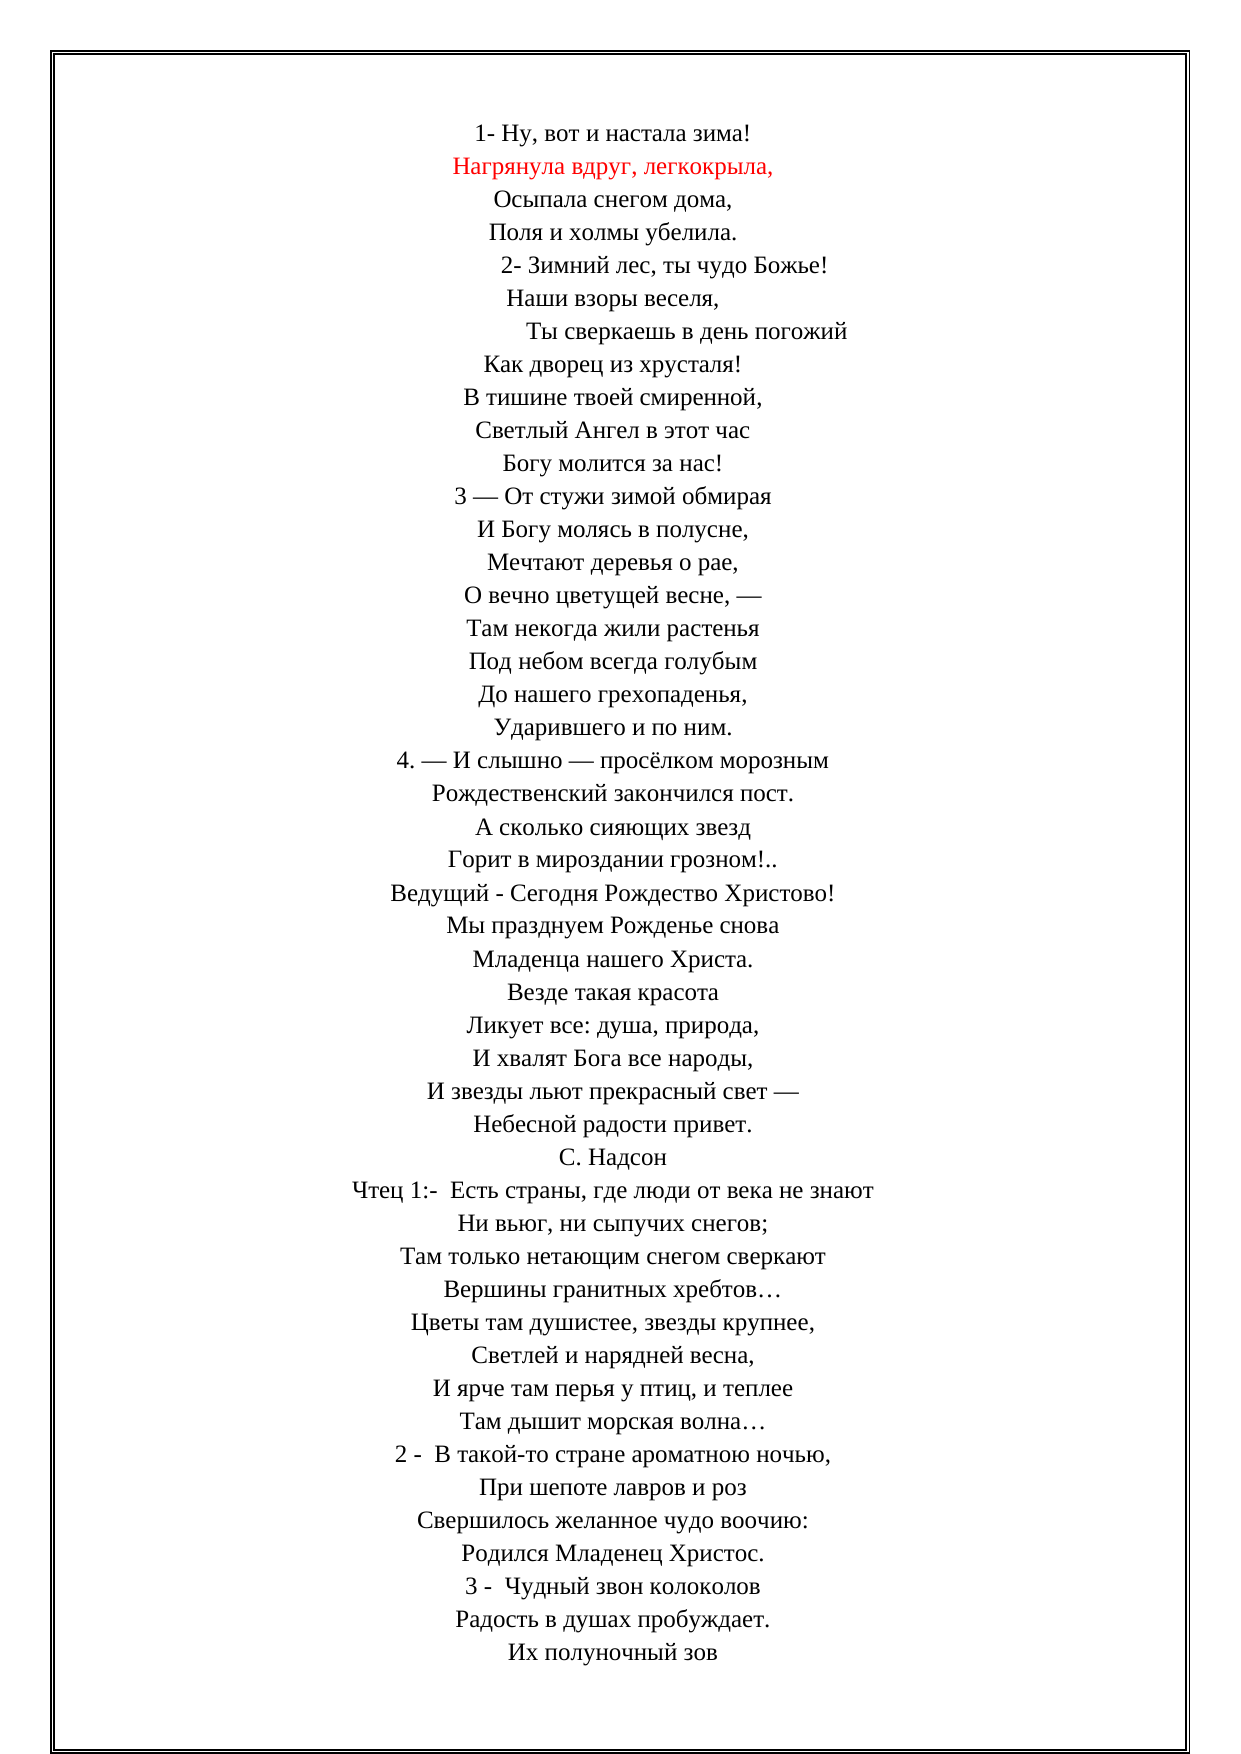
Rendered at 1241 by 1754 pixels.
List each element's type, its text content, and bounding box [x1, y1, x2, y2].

text И Богу молясь в полусне, [74, 514, 1152, 543]
text До нашего грехопаденья, [74, 679, 1152, 708]
text Поля и холмы убелила. [74, 217, 1152, 246]
text 3 - Чудный звон колоколов [74, 1571, 1152, 1600]
text Светлей и нарядней весна, [74, 1340, 1152, 1369]
text Там дышит морская волна… [74, 1406, 1152, 1435]
text Наши взоры веселя, [74, 283, 1152, 312]
text Там некогда жили растенья [74, 613, 1152, 642]
text 2 - В такой-то стране ароматною ночью, [74, 1439, 1152, 1468]
text 1- Ну, вот и настала зима! [74, 118, 1152, 147]
text Вершины гранитных хребтов… [74, 1274, 1152, 1303]
text Как дворец из хрусталя! [74, 349, 1152, 378]
text Везде такая красота [74, 977, 1152, 1005]
text Рождественский закончился пост. [74, 778, 1152, 807]
text Их полуночный зов [74, 1637, 1152, 1666]
text Радость в душах пробуждает. [74, 1604, 1152, 1633]
text И ярче там перья у птиц, и теплее [74, 1373, 1152, 1402]
text В тишине твоей смиренной, [74, 382, 1152, 411]
text 2- Зимний лес, ты чудо Божье! [177, 250, 1152, 279]
text Под небом всегда голубым [74, 646, 1152, 675]
text О вечно цветущей весне, — [74, 580, 1152, 609]
text Богу молится за нас! [74, 448, 1152, 477]
text Чтец 1:- Есть страны, где люди от века не знают [74, 1175, 1152, 1203]
text Ты сверкаешь в день погожий [222, 316, 1152, 345]
text Свершилось желанное чудо воочию: [74, 1505, 1152, 1534]
text И звезды льют прекрасный свет — [74, 1076, 1152, 1104]
text Цветы там душистее, звезды крупнее, [74, 1307, 1152, 1336]
text Ликует все: душа, природа, [74, 1010, 1152, 1038]
text Осыпала снегом дома, [74, 184, 1152, 213]
text Ударившего и по ним. [74, 712, 1152, 741]
text С. Надсон [74, 1142, 1152, 1171]
text 3 — От стужи зимой обмирая [74, 481, 1152, 510]
text Небесной радости привет. [74, 1109, 1152, 1137]
text А сколько сияющих звезд [74, 812, 1152, 840]
text Ведущий - Сегодня Рождество Христово! [74, 878, 1152, 906]
text Родился Младенец Христос. [74, 1538, 1152, 1567]
text Мы празднуем Рожденье снова [74, 911, 1152, 939]
text При шепоте лавров и роз [74, 1472, 1152, 1501]
text Младенца нашего Христа. [74, 944, 1152, 972]
text И хвалят Бога все народы, [74, 1043, 1152, 1071]
text Ни вьюг, ни сыпучих снегов; [74, 1208, 1152, 1237]
text Светлый Ангел в этот час [74, 415, 1152, 444]
text Горит в мироздании грозном!.. [74, 844, 1152, 873]
text 4. — И слышно — просёлком морозным [74, 746, 1152, 774]
text Мечтают деревья о рае, [74, 547, 1152, 576]
text Нагрянула вдруг, легкокрыла, [74, 151, 1152, 180]
text Там только нетающим снегом сверкают [74, 1241, 1152, 1269]
